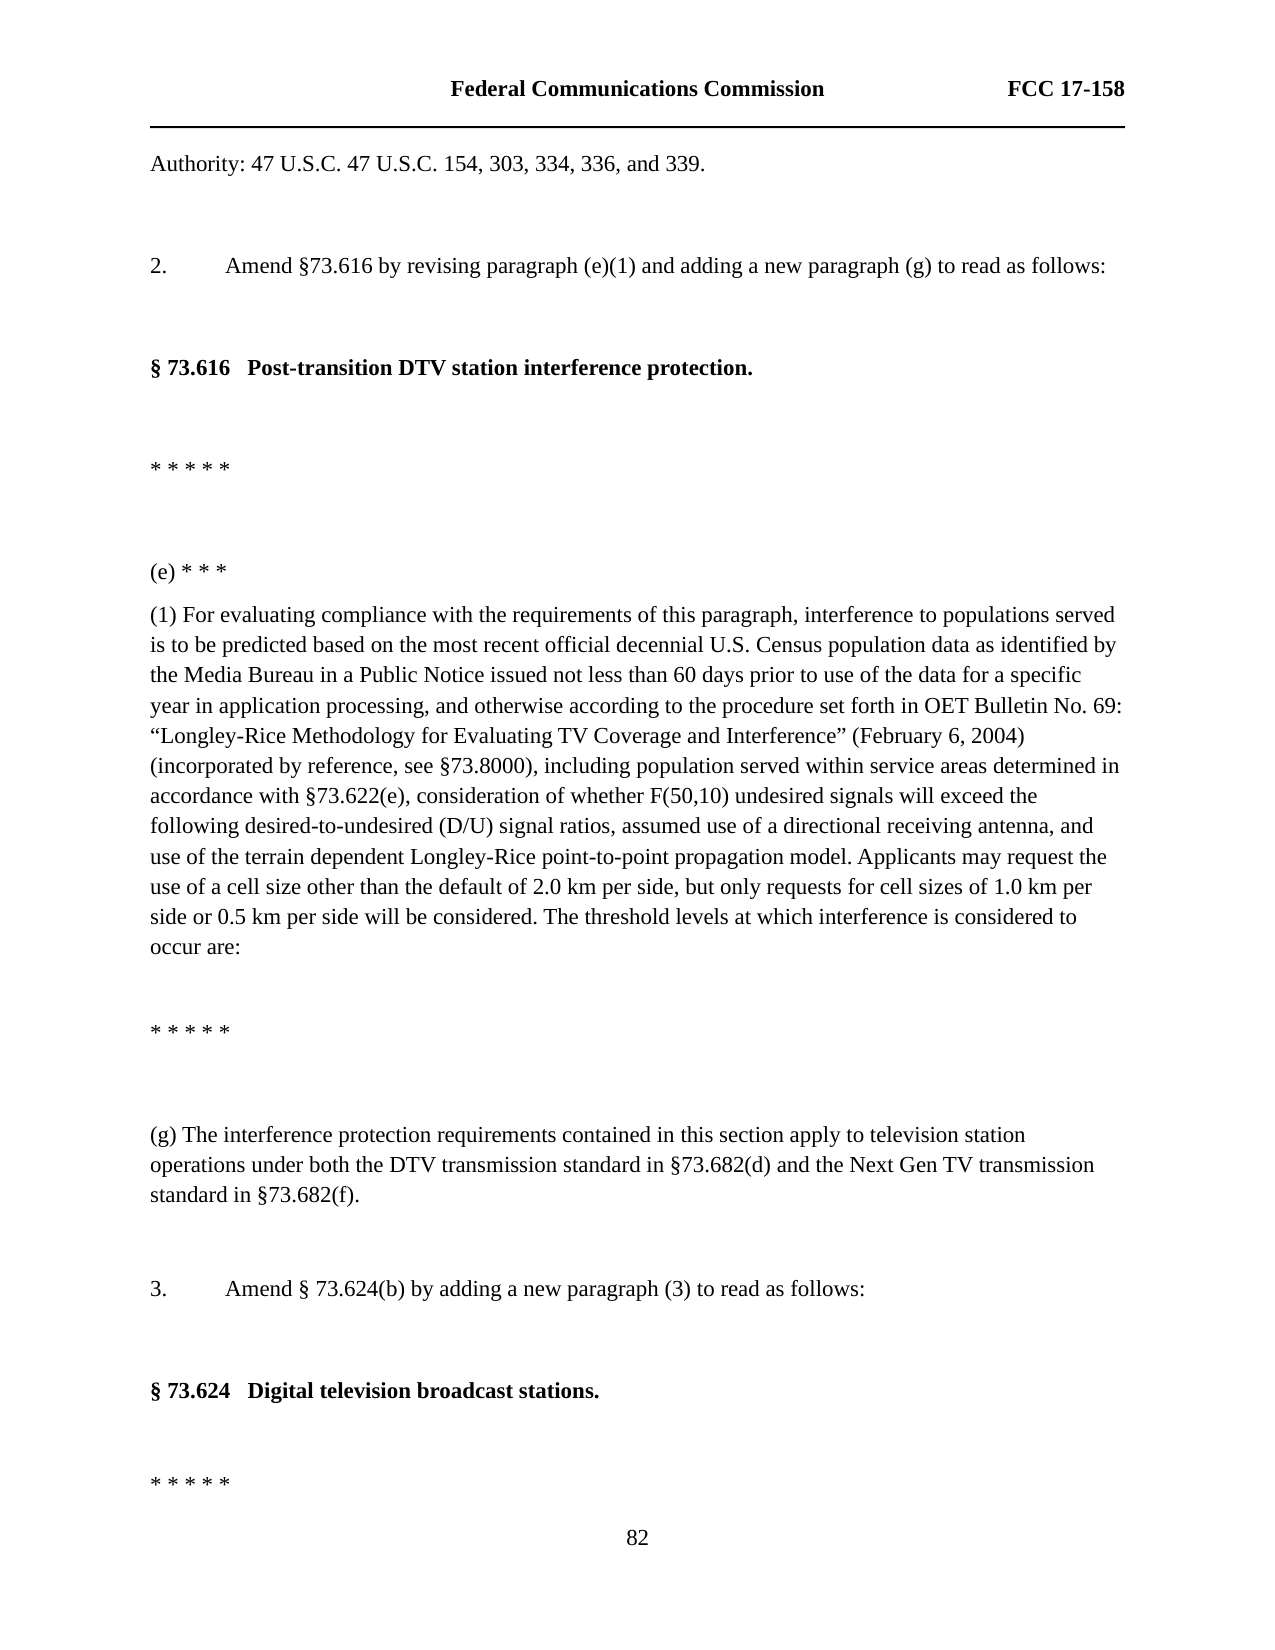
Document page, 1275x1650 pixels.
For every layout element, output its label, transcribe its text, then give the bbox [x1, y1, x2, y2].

text Authority: 47 U.S.C. 47 U.S.C. 154, 303, 334, 336, and 339. [150, 150, 1125, 176]
text 2. Amend §73.616 by revising paragraph (e)(1) and adding a new paragraph (g) to read as follows: [150, 252, 1125, 278]
text 3. Amend § 73.624(b) by adding a new paragraph (3) to read as follows: [150, 1275, 1125, 1301]
text * * * * * [150, 1019, 1125, 1045]
text * * * * * [150, 456, 1125, 483]
text (g) The interference protection requirements contained in this section apply to television station operations under both the DTV transmission standard in §73.682(d) and the Next Gen TV transmission standard in §73.682(f). [150, 1121, 1125, 1208]
text (1) For evaluating compliance with the requirements of this paragraph, interference to populations served is to be predicted based on the most recent official decennial U.S. Census population data as identified by the Media Bureau in a Public Notice issued not less than 60 days prior to use of the data for a specific year in application processing, and otherwise according to the procedure set forth in OET Bulletin No. 69: “Longley-Rice Methodology for Evaluating TV Coverage and Interference” (February 6, 2004) (incorporated by reference, see §73.8000), including population served within service areas determined in accordance with §73.622(e), consideration of whether F(50,10) undesired signals will exceed the following desired-to-undesired (D/U) signal ratios, assumed use of a directional receiving antenna, and use of the terrain dependent Longley-Rice point-to-point propagation model. Applicants may request the use of a cell size other than the default of 2.0 km per side, but only requests for cell sizes of 1.0 km per side or 0.5 km per side will be considered. The threshold levels at which interference is considered to occur are: [150, 601, 1125, 960]
text § 73.616 Post-transition DTV station interference protection. [150, 354, 1125, 381]
text * * * * * [150, 1471, 1125, 1497]
text § 73.624 Digital television broadcast stations. [150, 1377, 1125, 1403]
text (e) * * * [150, 558, 1125, 585]
